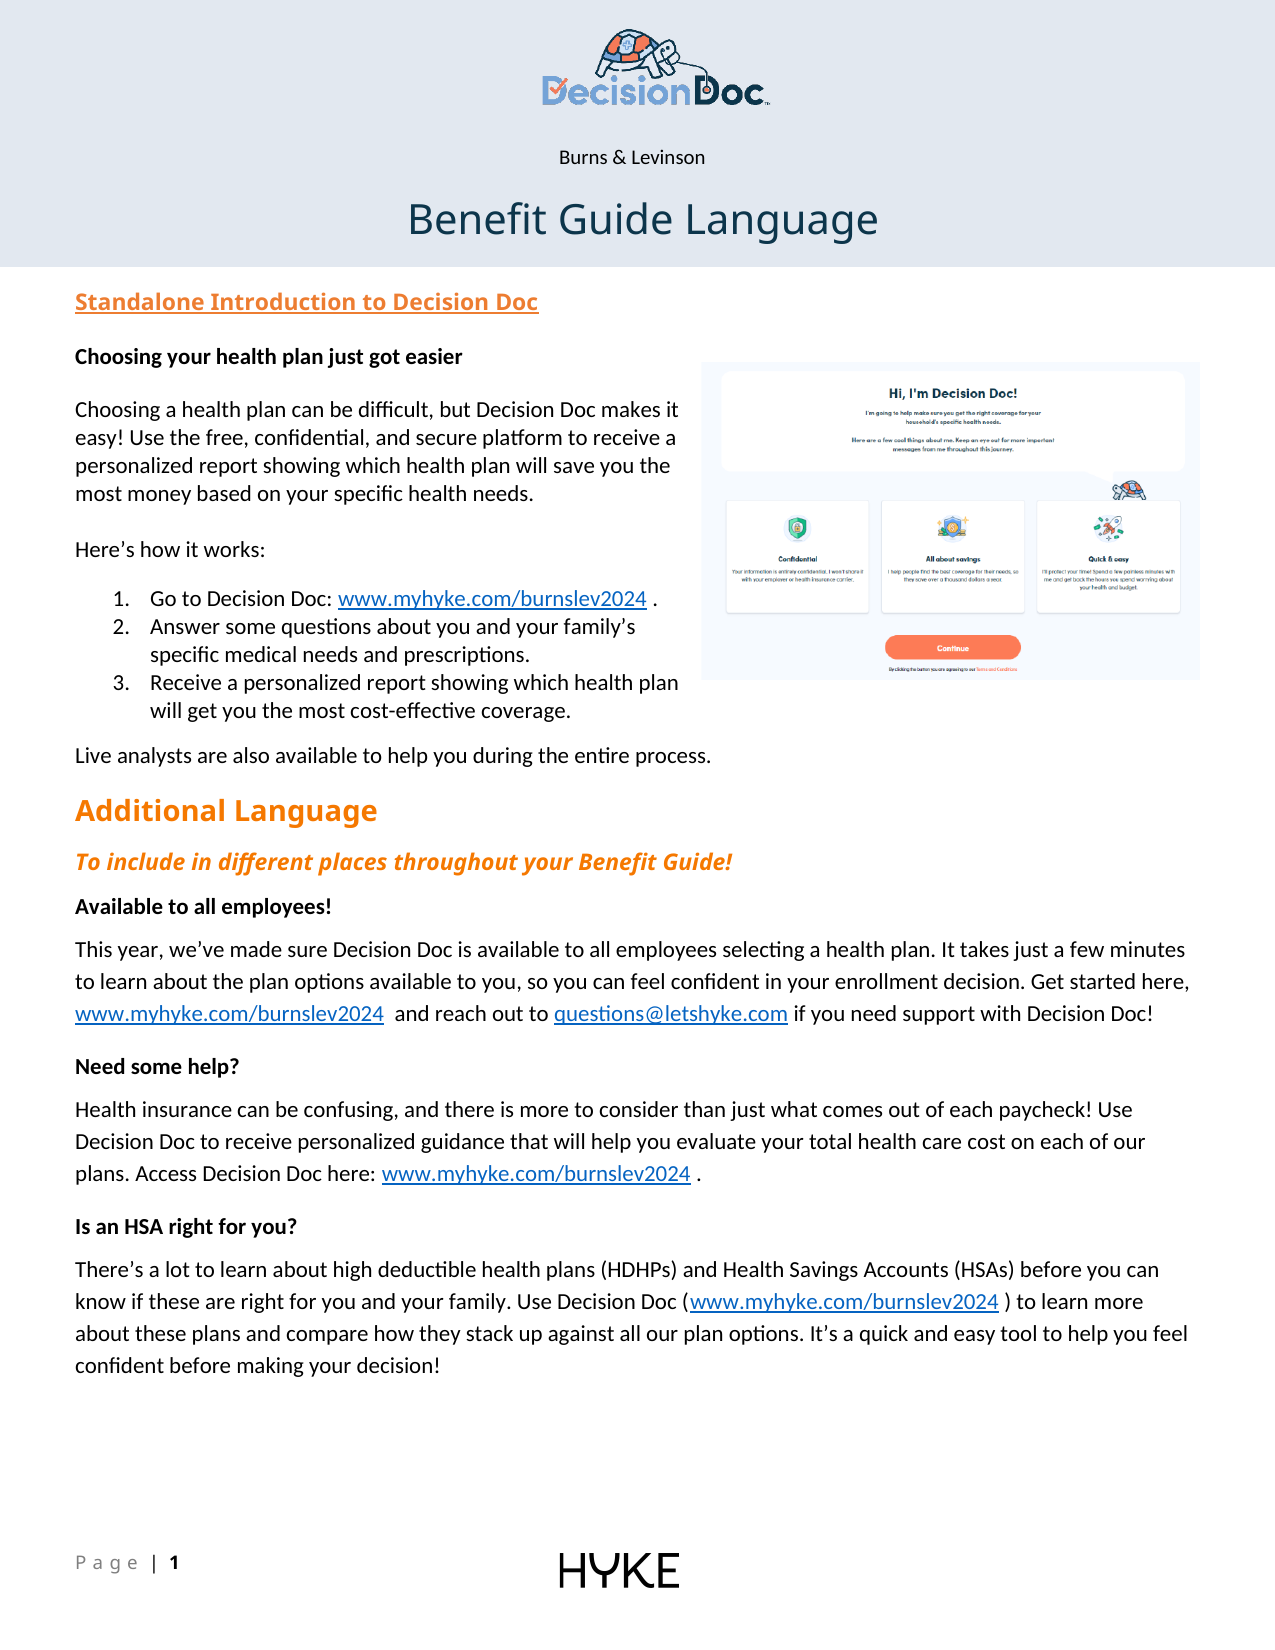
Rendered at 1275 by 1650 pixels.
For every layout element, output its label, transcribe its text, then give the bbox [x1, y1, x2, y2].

text Health insurance can be confusing, and there is more to consider than just what comes out of each paycheck! Use Decision Doc to receive personalized guidance that will help you evaluate your total health care cost on each of our plans. Access Decision Doc here: www.myhyke.com/burnslev2024 . [75, 1095, 1200, 1187]
text Additional Language [75, 790, 1200, 829]
text To include in different places throughout your Benefit Guide! [75, 846, 1200, 877]
text Available to all employees! [75, 892, 1200, 920]
picture [701, 362, 1200, 680]
text Here’s how it works: [75, 507, 701, 563]
text Live analysts are also available to help you during the entire process. [75, 741, 1200, 769]
text Choosing your health plan just got easier [75, 342, 1200, 370]
text Is an HSA right for you? [75, 1212, 1200, 1240]
text Need some help? [75, 1052, 1200, 1080]
picture [542, 29, 771, 105]
picture [559, 1553, 679, 1588]
list Answer some questions about you and your family’s specific medical needs and prescriptions. [112, 612, 701, 668]
list Go to Decision Doc: www.myhyke.com/burnslev2024 . [112, 584, 701, 612]
text This year, we’ve made sure Decision Doc is available to all employees selecting a health plan. It takes just a few minutes to learn about the plan options available to you, so you can feel confident in your enrollment decision. Get started here, www.myhyke.com/burnslev2024 and reach out to questions@letshyke.com if you need support with Decision Doc! [75, 935, 1200, 1027]
text There’s a lot to learn about high deductible health plans (HDHPs) and Health Savings Accounts (HSAs) before you can know if these are right for you and your family. Use Decision Doc (www.myhyke.com/burnslev2024 ) to learn more about these plans and compare how they stack up against all our plan options. It’s a quick and easy tool to help you feel confident before making your decision! [75, 1255, 1200, 1379]
text Standalone Introduction to Decision Doc [75, 285, 1200, 317]
list Receive a personalized report showing which health plan will get you the most cost-effective coverage. [112, 668, 1200, 724]
text Choosing a health plan can be difficult, but Decision Doc makes it easy! Use the free, confidential, and secure platform to receive a personalized report showing which health plan will save you the most money based on your specific health needs. [75, 395, 701, 507]
